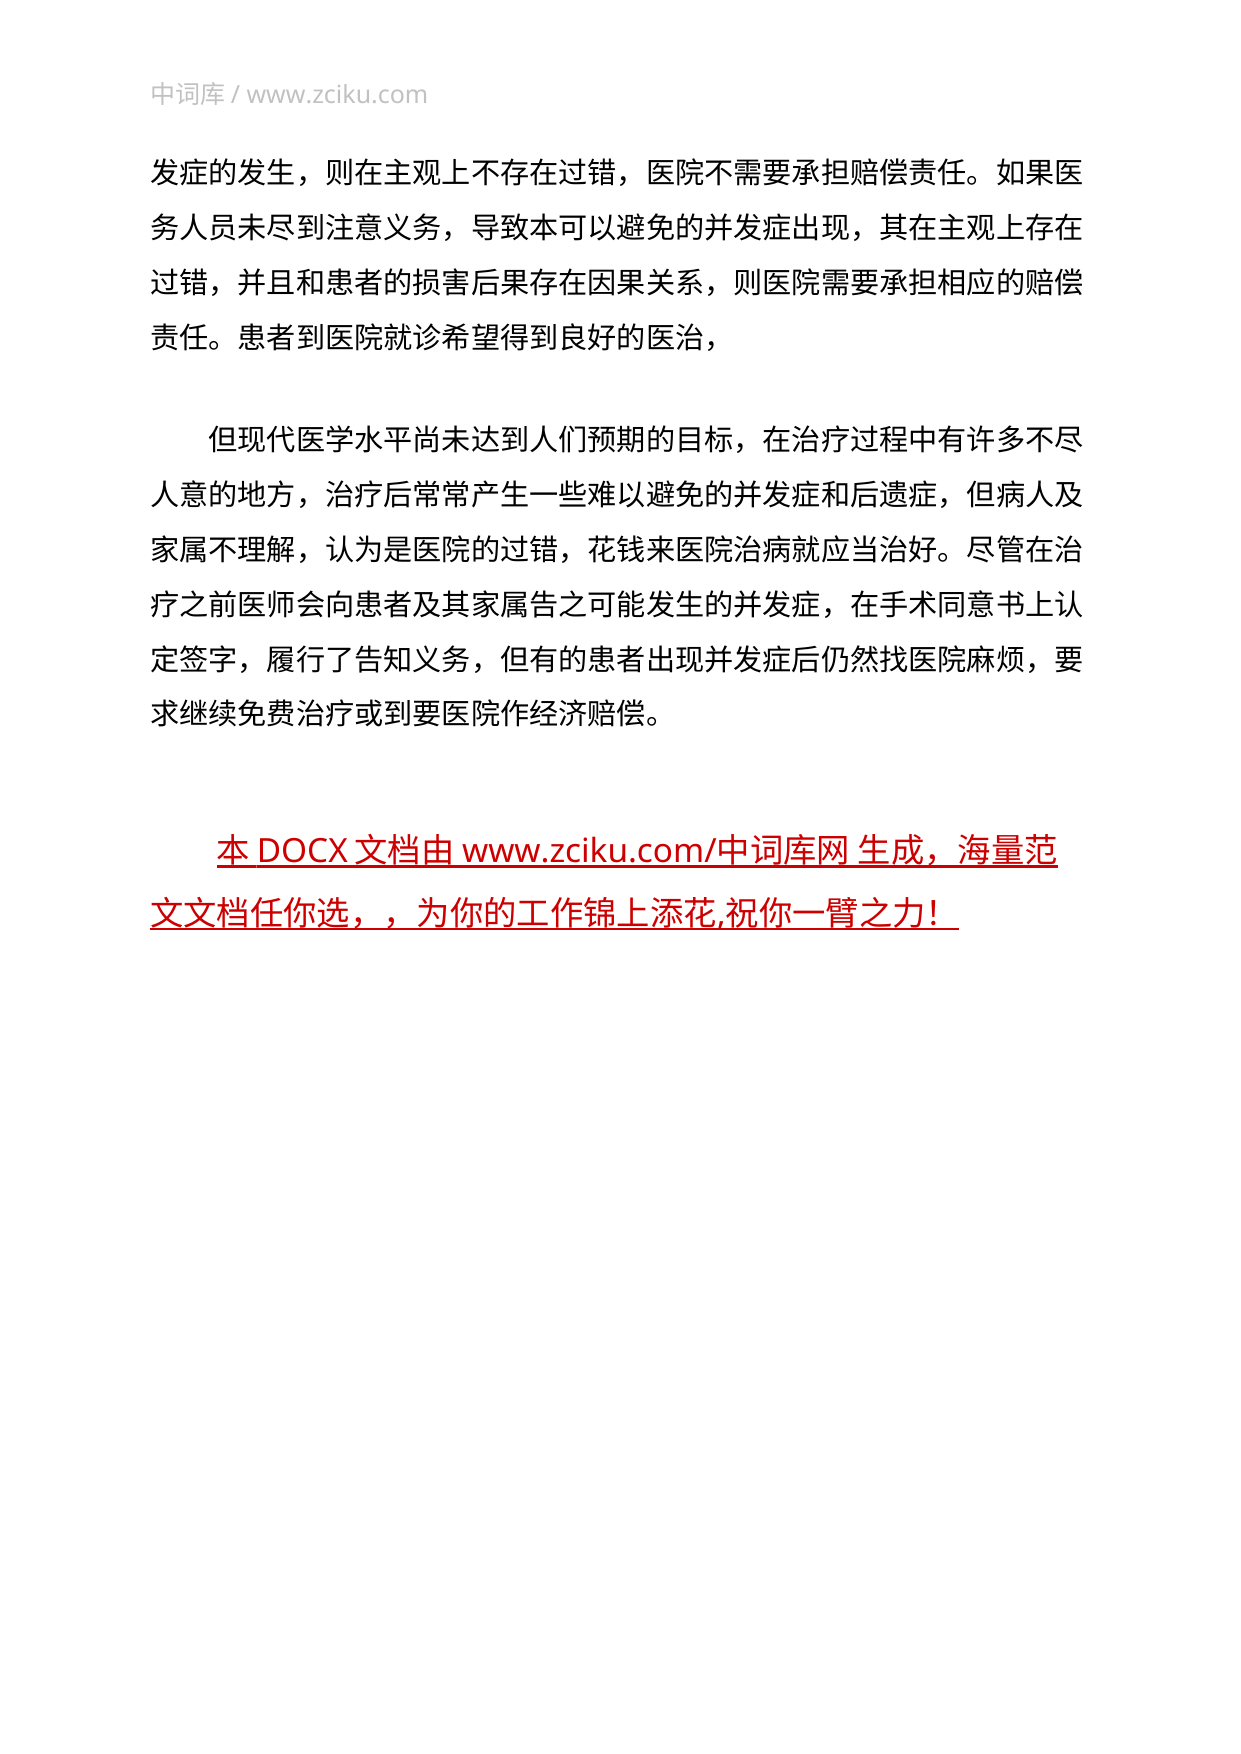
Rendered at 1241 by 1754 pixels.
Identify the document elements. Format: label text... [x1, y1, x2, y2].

text 但现代医学水平尚未达到人们预期的目标，在治疗过程中有许多不尽人意的地方，治疗后常常产生一些难以避免的并发症和后遗症，但病人及家属不理解，认为是医院的过错，花钱来医院治病就应当治好。尽管在治疗之前医师会向患者及其家属告之可能发生的并发症，在手术同意书上认定签字，履行了告知义务，但有的患者出现并发症后仍然找医院麻烦，要求继续免费治疗或到要医院作经济赔偿。 [150, 416, 1090, 733]
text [150, 150, 1090, 357]
text 本DOCX文档由 www.zciku.com/中词库网 生成，海量范文文档任你选，，为你的工作锦上添花,祝你一臂之力！ [150, 824, 1090, 935]
